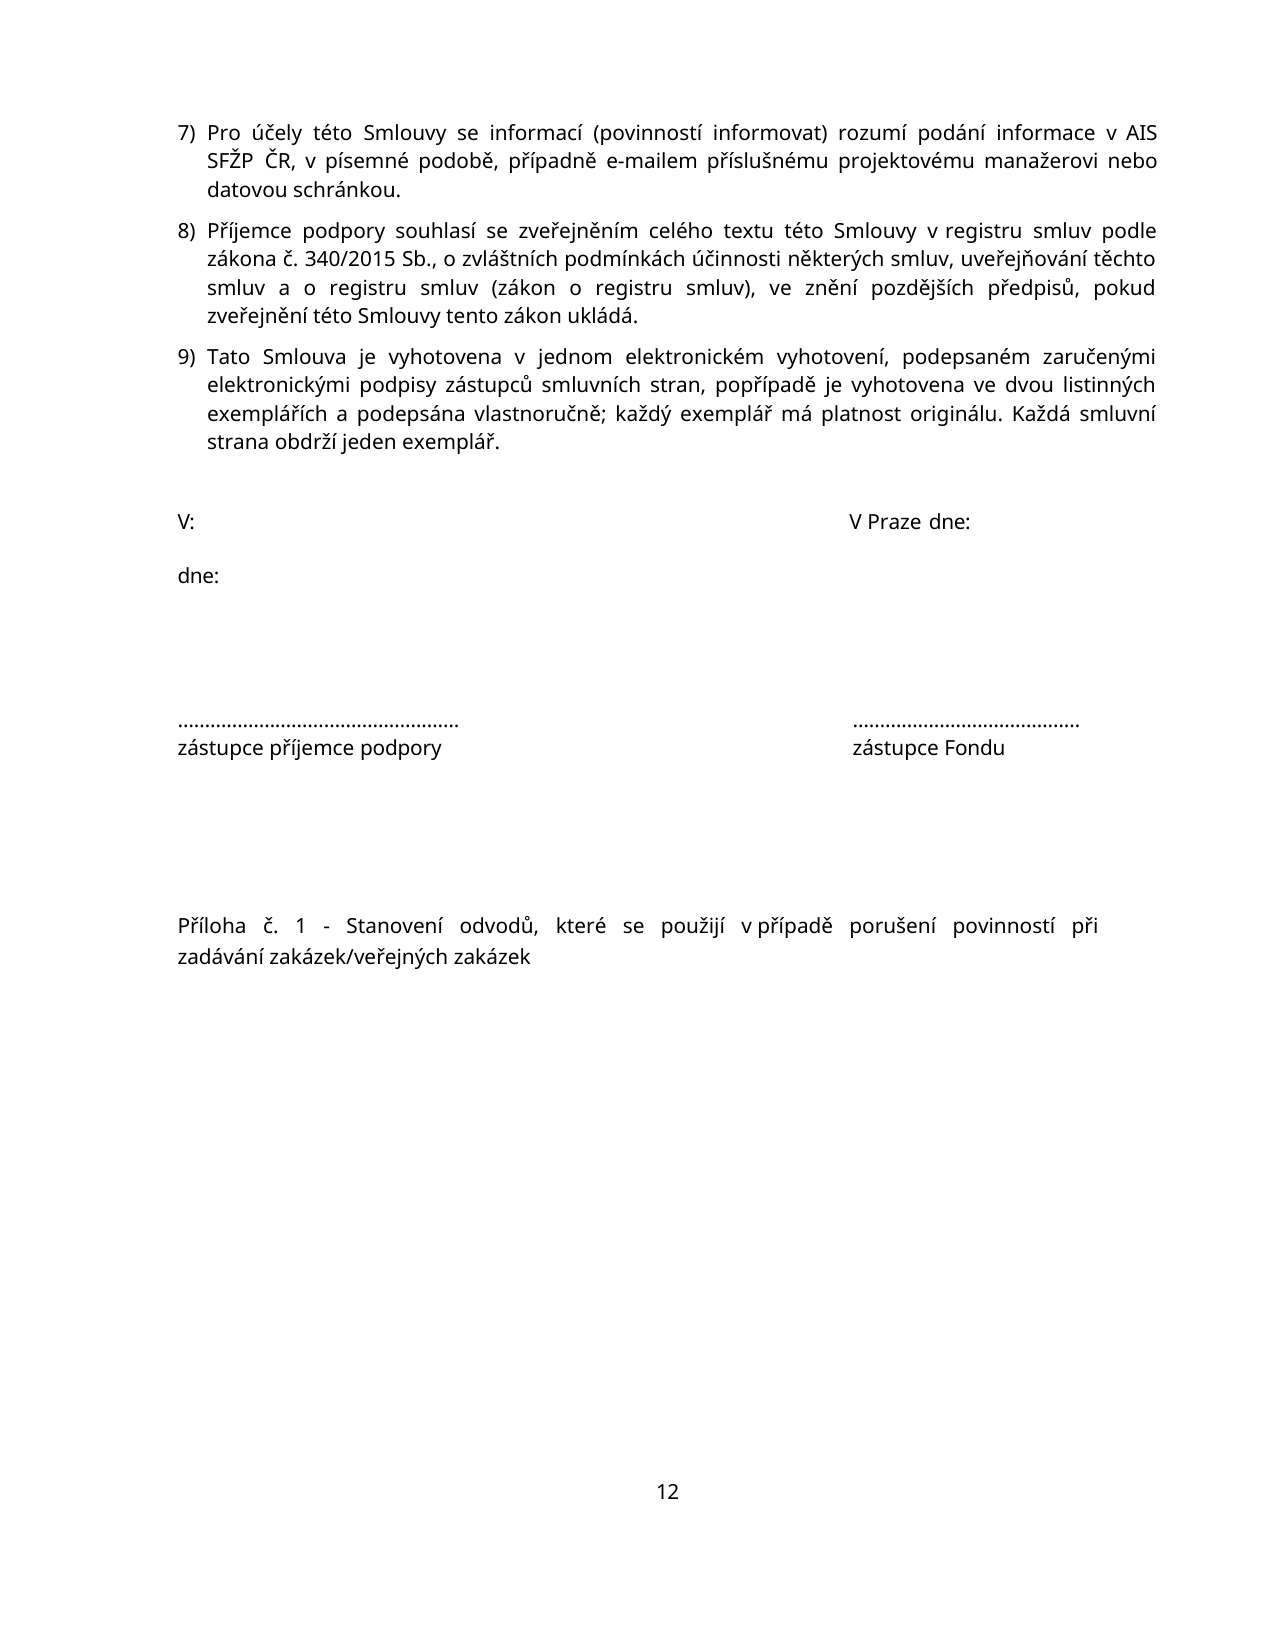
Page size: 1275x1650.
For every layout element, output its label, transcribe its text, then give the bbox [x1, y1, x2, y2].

text zástupce příjemce podpory zástupce Fondu [177, 733, 1169, 762]
text ……………………………………………. …………………………………… [177, 705, 1169, 733]
list Pro účely této Smlouvy se informací (povinností informovat) rozumí podání informace v AIS SFŽP ČR, v písemné podobě, případně e-mailem příslušnému projektovému manažerovi nebo datovou schránkou. [177, 118, 1157, 203]
text V: V Praze dne: [177, 507, 1169, 536]
text Příloha č. 1 - Stanovení odvodů, které se použijí v případě porušení povinností při zadávání zakázek/veřejných zakázek [177, 911, 1169, 971]
list Příjemce podpory souhlasí se zveřejněním celého textu této Smlouvy v registru smluv podle zákona č. 340/2015 Sb., o zvláštních podmínkách účinnosti některých smluv, uveřejňování těchto smluv a o registru smluv (zákon o registru smluv), ve znění pozdějších předpisů, pokud zveřejnění této Smlouvy tento zákon ukládá. [177, 216, 1157, 330]
text dne: [177, 561, 1169, 590]
list Tato Smlouva je vyhotovena v jednom elektronickém vyhotovení, podepsaném zaručenými elektronickými podpisy zástupců smluvních stran, popřípadě je vyhotovena ve dvou listinných exemplářích a podepsána vlastnoručně; každý exemplář má platnost originálu. Každá smluvní strana obdrží jeden exemplář. [177, 342, 1157, 456]
